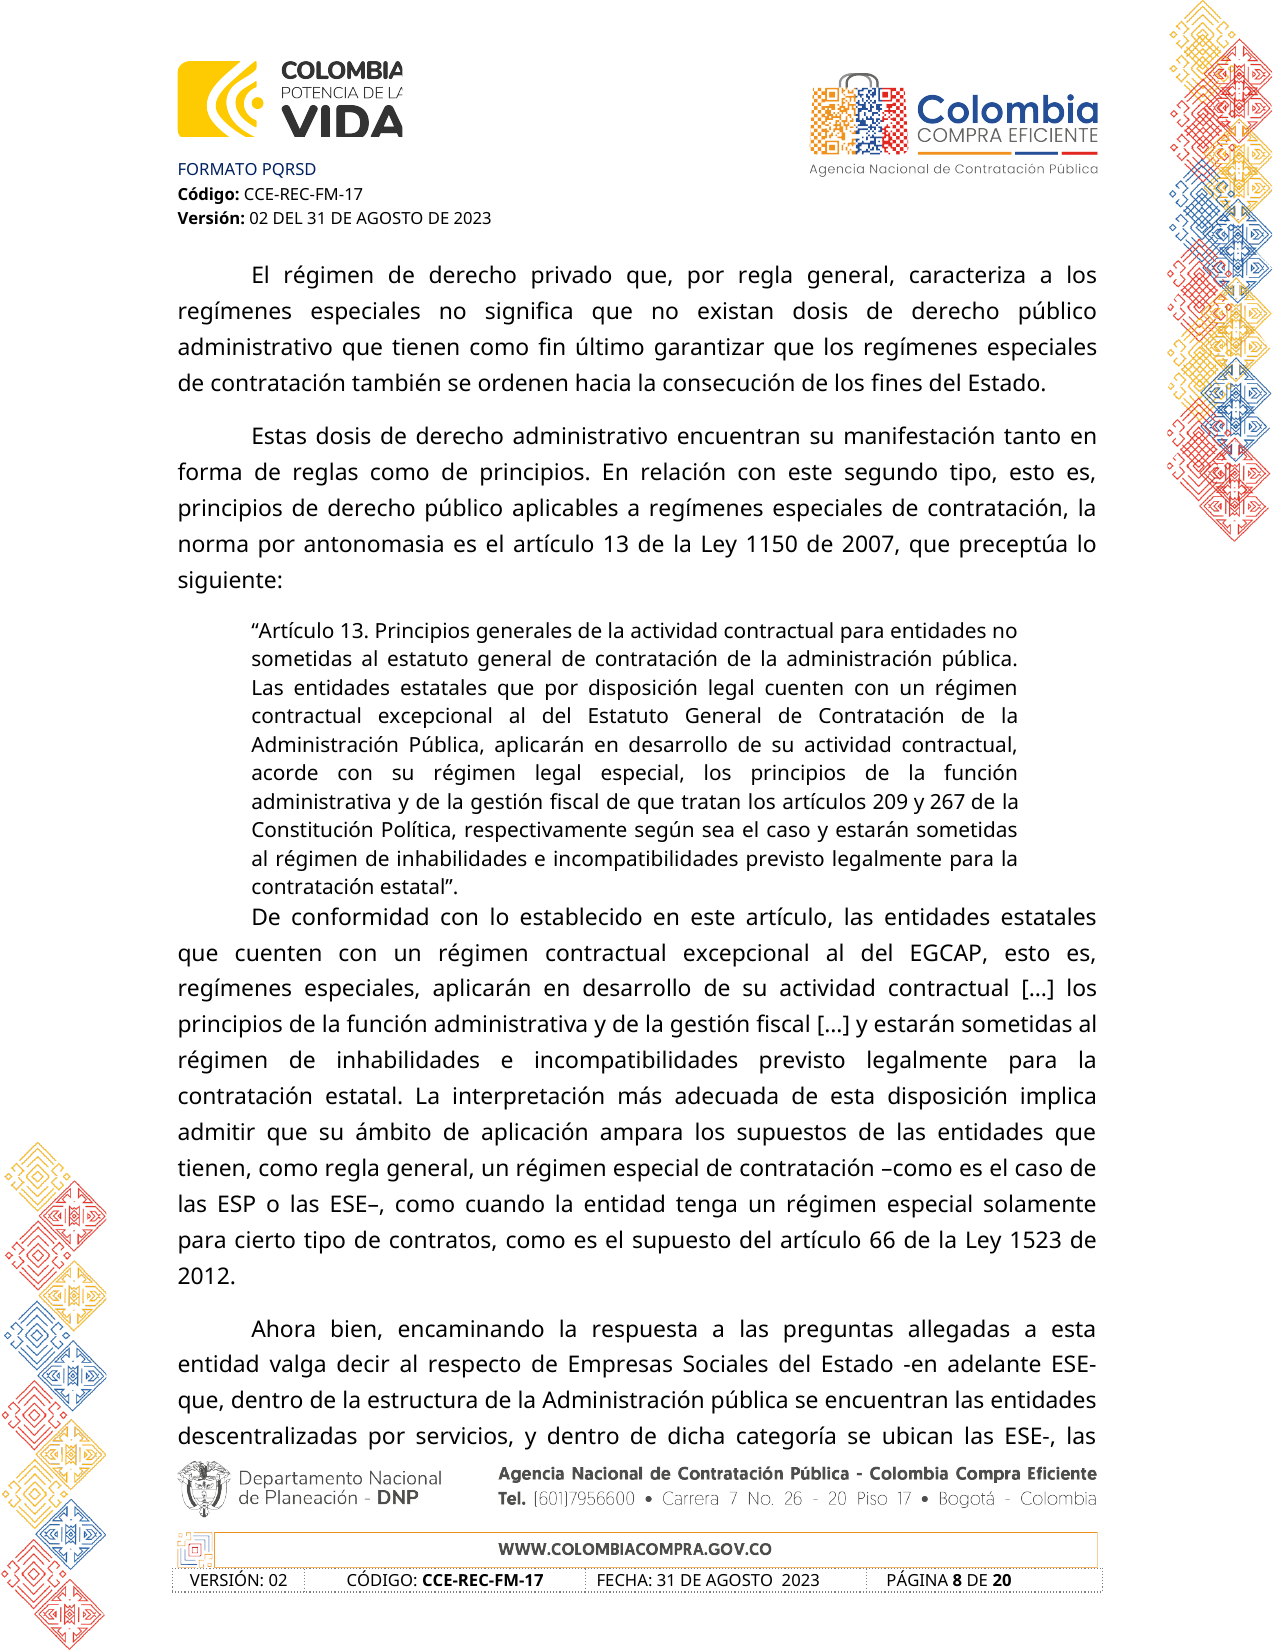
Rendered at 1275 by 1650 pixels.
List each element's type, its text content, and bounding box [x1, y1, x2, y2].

picture [1165, 0, 1272, 539]
text El régimen de derecho privado que, por regla general, caracteriza a los regímenes especiales no significa que no existan dosis de derecho público administrativo que tienen como fin último garantizar que los regímenes especiales de contratación también se ordenen hacia la consecución de los fines del Estado. [177, 259, 1098, 398]
picture [809, 73, 1098, 177]
picture [177, 61, 402, 137]
text Estas dosis de derecho administrativo encuentran su manifestación tanto en forma de reglas como de principios. En relación con este segundo tipo, esto es, principios de derecho público aplicables a regímenes especiales de contratación, la norma por antonomasia es el artículo 13 de la Ley 1150 de 2007, que preceptúa lo siguiente: [177, 420, 1098, 595]
picture [177, 1461, 1098, 1568]
text De conformidad con lo establecido en este artículo, las entidades estatales que cuenten con un régimen contractual excepcional al del EGCAP, esto es, regímenes especiales, aplicarán en desarrollo de su actividad contractual […] los principios de la función administrativa y de la gestión fiscal […] y estarán sometidas al régimen de inhabilidades e incompatibilidades previsto legalmente para la contratación estatal. La interpretación más adecuada de esta disposición implica admitir que su ámbito de aplicación ampara los supuestos de las entidades que tienen, como regla general, un régimen especial de contratación –como es el caso de las ESP o las ESE–, como cuando la entidad tenga un régimen especial solamente para cierto tipo de contratos, como es el supuesto del artículo 66 de la Ley 1523 de 2012. [177, 901, 1098, 1291]
picture [0, 1141, 106, 1648]
text “Artículo 13. Principios generales de la actividad contractual para entidades no sometidas al estatuto general de contratación de la administración pública. Las entidades estatales que por disposición legal cuenten con un régimen contractual excepcional al del Estatuto General de Contratación de la Administración Pública, aplicarán en desarrollo de su actividad contractual, acorde con su régimen legal especial, los principios de la función administrativa y de la gestión fiscal de que tratan los artículos 209 y 267 de la Constitución Política, respectivamente según sea el caso y estarán sometidas al régimen de inhabilidades e incompatibilidades previsto legalmente para la contratación estatal”. [251, 616, 1019, 901]
